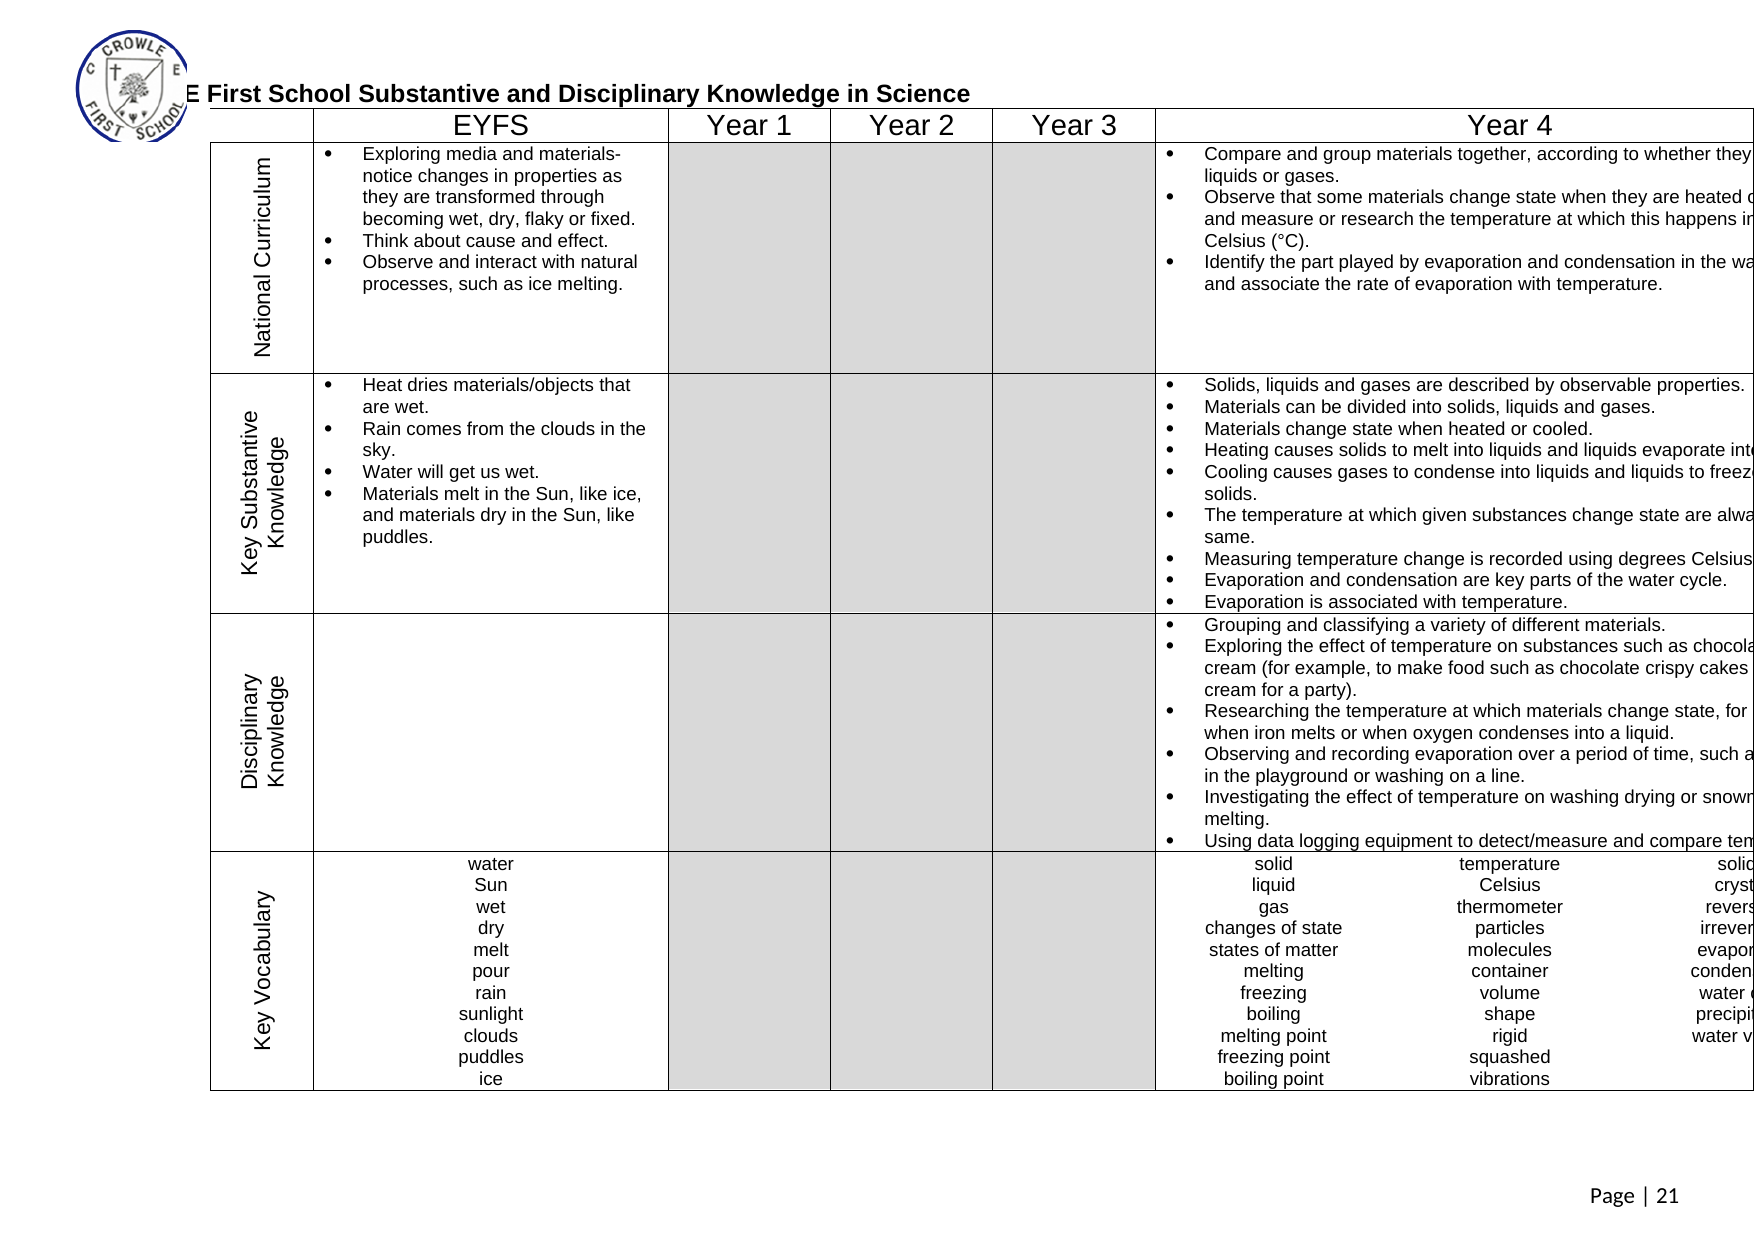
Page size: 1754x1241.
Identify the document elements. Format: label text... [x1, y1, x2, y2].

picture [75, 30, 187, 142]
table_cell [669, 614, 830, 851]
table_cell [993, 614, 1155, 851]
table_cell Year 4 [1156, 109, 1753, 142]
table_cell temperature Celsius thermometer particles molecules container volume shape rigid squashed vibrations [1392, 852, 1628, 1089]
table_cell [993, 374, 1155, 612]
table_cell Exploring media and materials- notice changes in properties as they are transformed through becoming wet, dry, flaky or fixed. Think about cause and effect. Observe and interact with natural processes, such as ice melting. [314, 143, 668, 373]
table_cell [210, 109, 313, 142]
table_cell EYFS [314, 109, 668, 142]
table_cell [993, 143, 1155, 373]
table_cell water Sun wet dry melt pour rain sunlight clouds puddles ice [314, 852, 668, 1089]
table_cell [831, 614, 992, 851]
table_cell [831, 374, 992, 612]
table_cell [314, 614, 668, 851]
table_cell Year 3 [993, 109, 1155, 142]
table_cell Disciplinary Knowledge [211, 614, 313, 851]
table_cell Grouping and classifying a variety of different materials. Exploring the effect of temperature on substances such as chocolate, butter, cream (for example, to make food such as chocolate crispy cakes and ice-cream for a party). Researching the temperature at which materials change state, for example, when iron melts or when oxygen condenses into a liquid. Observing and recording evaporation over a period of time, such as a puddle in the playground or washing on a line. Investigating the effect of temperature on washing drying or snowmen melting. Using data logging equipment to detect/measure and compare temperatures. [1156, 614, 1753, 851]
table_cell Compare and group materials together, according to whether they are solids, liquids or gases. Observe that some materials change state when they are heated or cooled, and measure or research the temperature at which this happens in degrees Celsius (°C). Identify the part played by evaporation and condensation in the water cycle and associate the rate of evaporation with temperature. [1156, 143, 1753, 373]
table_cell [831, 143, 992, 373]
table_cell [831, 852, 992, 1089]
table_cell Key Vocabulary [211, 852, 313, 1089]
table_cell [669, 852, 830, 1089]
table_cell [993, 852, 1155, 1089]
table_cell solidify crystals reversible irreversible evaporation condensation water cycle precipitation water vapour [1628, 852, 1753, 1089]
table_cell [669, 374, 830, 612]
table_cell solid liquid gas changes of state states of matter melting freezing boiling melting point freezing point boiling point [1156, 852, 1392, 1089]
table_cell Year 1 [669, 109, 830, 142]
table_cell Key Substantive Knowledge [211, 374, 313, 612]
table_cell National Curriculum [211, 143, 313, 373]
table_cell Solids, liquids and gases are described by observable properties. Materials can be divided into solids, liquids and gases. Materials change state when heated or cooled. Heating causes solids to melt into liquids and liquids evaporate into gases. Cooling causes gases to condense into liquids and liquids to freeze into solids. The temperature at which given substances change state are always the same. Measuring temperature change is recorded using degrees Celsius (°C). Evaporation and condensation are key parts of the water cycle. Evaporation is associated with temperature. [1156, 374, 1753, 612]
table_cell Heat dries materials/objects that are wet. Rain comes from the clouds in the sky. Water will get us wet. Materials melt in the Sun, like ice, and materials dry in the Sun, like puddles. [314, 374, 668, 612]
table_cell Year 2 [831, 109, 992, 142]
table_cell [669, 143, 830, 373]
